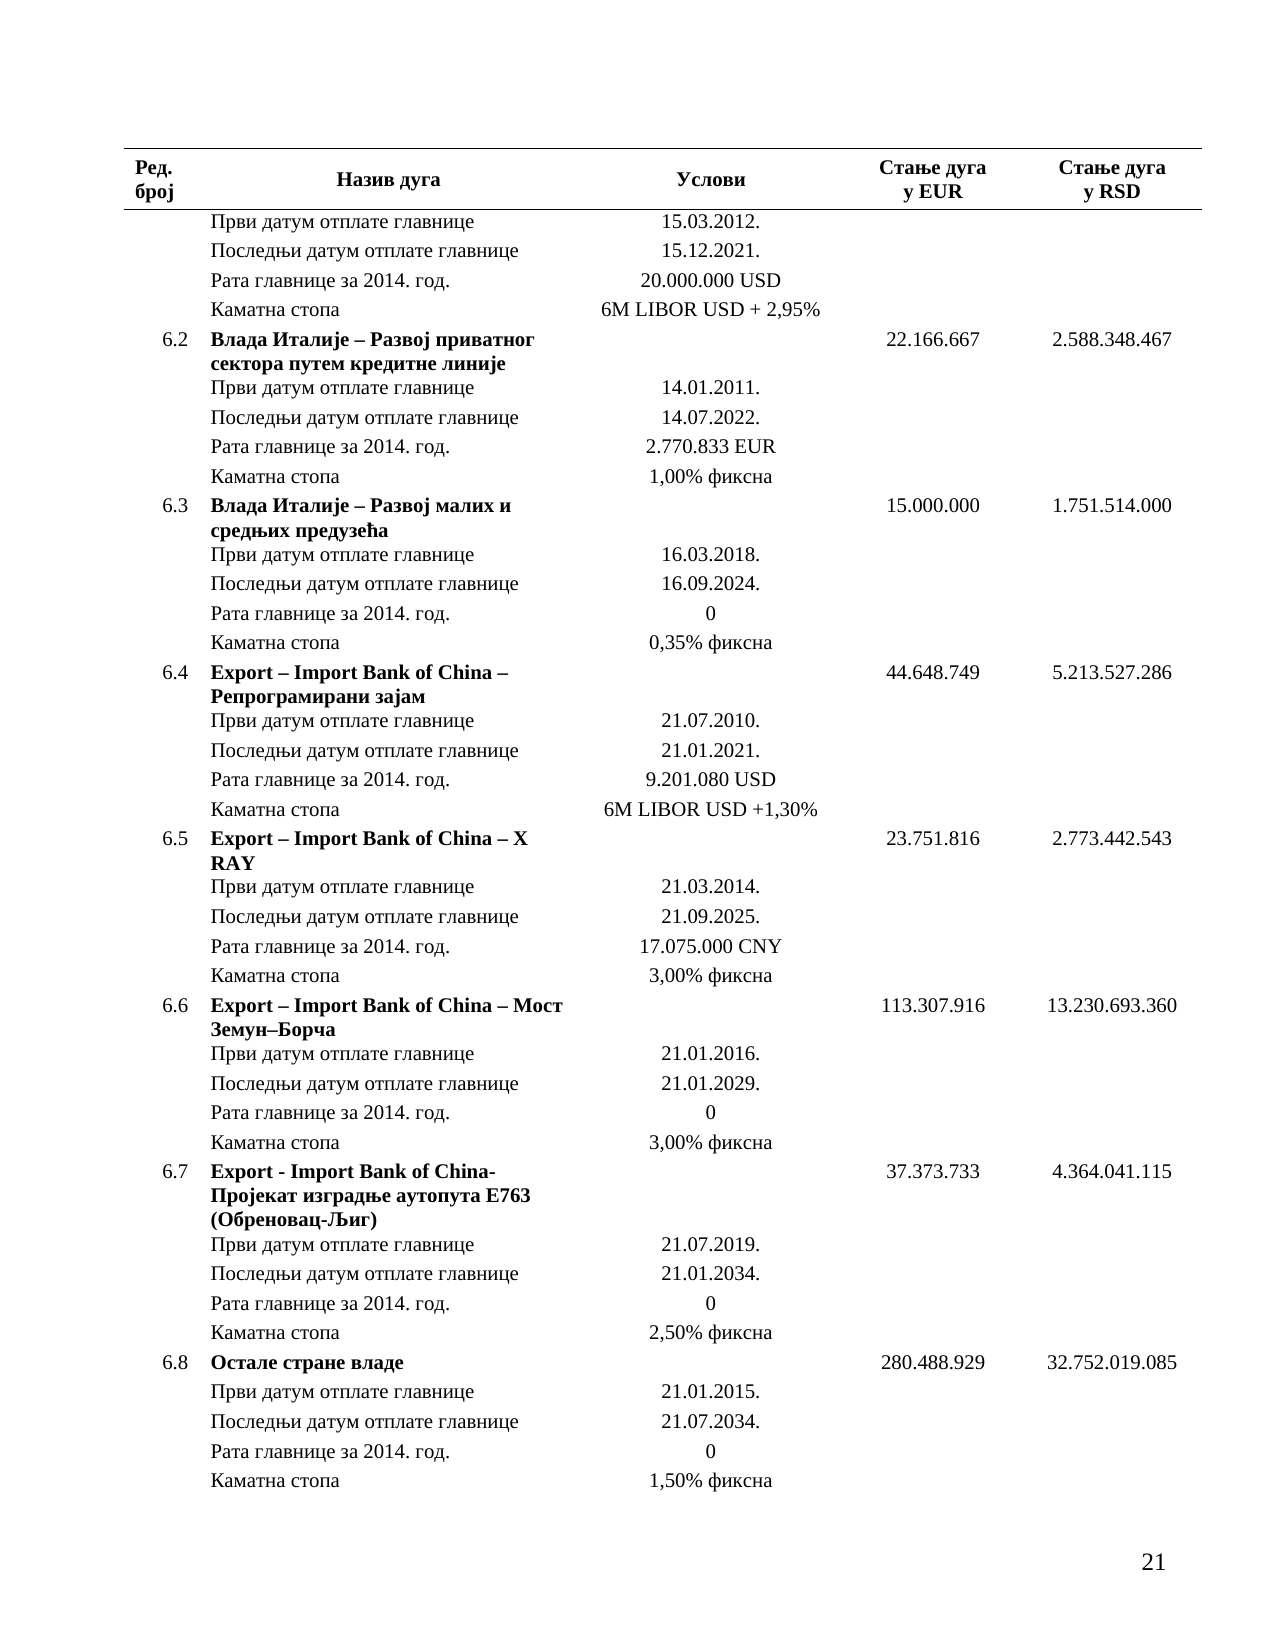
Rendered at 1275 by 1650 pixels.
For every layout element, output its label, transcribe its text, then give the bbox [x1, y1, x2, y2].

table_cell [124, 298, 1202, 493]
table_header Стање дуга у RSD [1022, 149, 1202, 209]
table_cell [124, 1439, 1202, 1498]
table_header Ред. број [124, 149, 199, 209]
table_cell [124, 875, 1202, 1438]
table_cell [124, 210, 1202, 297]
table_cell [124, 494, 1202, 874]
table_header Назив дуга [199, 149, 578, 209]
table_header Услови [578, 149, 843, 209]
table_header Стање дуга у EUR [843, 149, 1022, 209]
